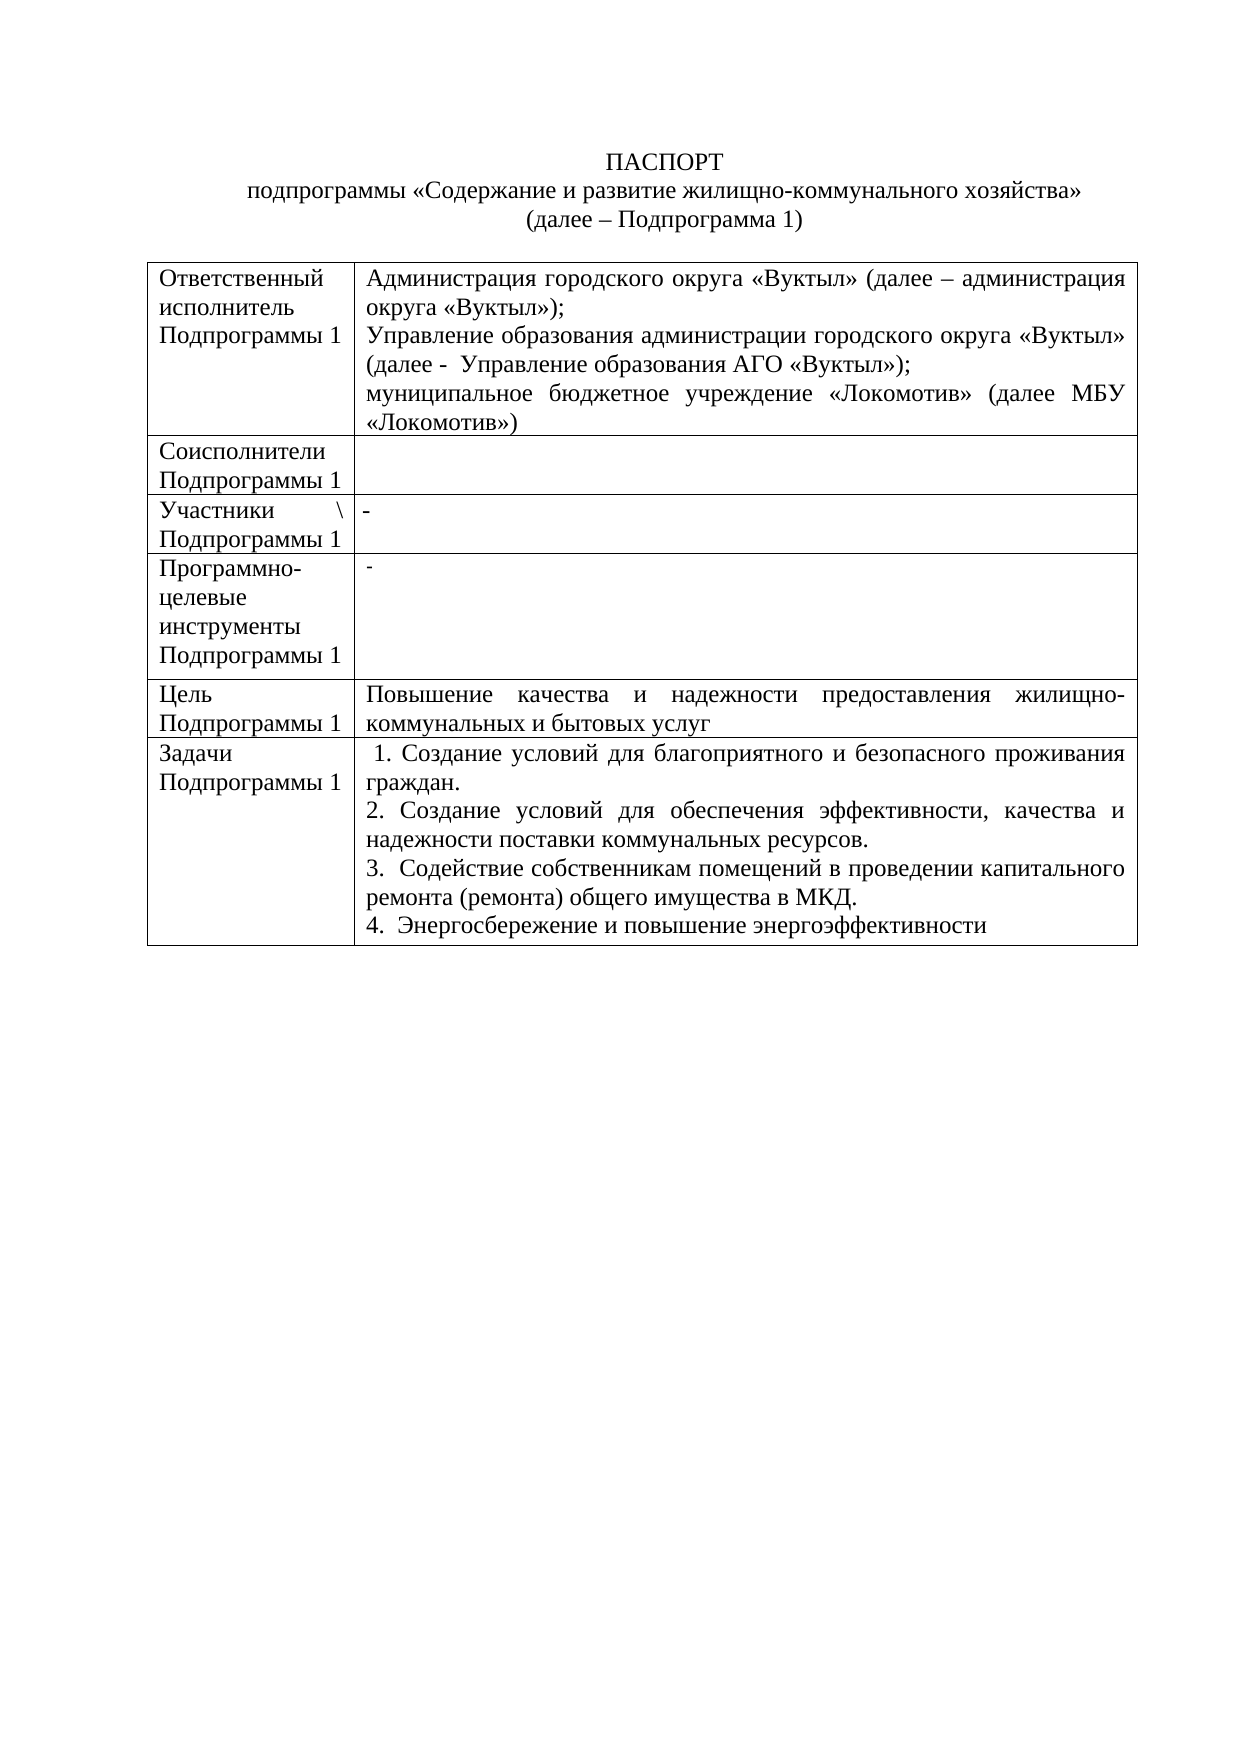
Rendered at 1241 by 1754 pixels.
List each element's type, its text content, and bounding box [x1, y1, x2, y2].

table_cell Повышение качества и надежности предоставления жилищно-коммунальных и бытовых услуг [355, 680, 1137, 737]
table_cell Соисполнители Подпрограммы 1 [148, 436, 354, 494]
table_cell Участники Подпрограммы 1 [148, 495, 354, 552]
table_cell Задачи Подпрограммы 1 [148, 738, 354, 945]
table_cell \ - [355, 495, 1137, 552]
table_cell Цель Подпрограммы 1 [148, 680, 354, 737]
text ПАСПОРТ [177, 147, 1152, 176]
table_cell [355, 436, 1137, 494]
table_cell - [355, 554, 1137, 678]
table_cell Программно-целевые инструменты Подпрограммы 1 [148, 554, 354, 678]
table_header Ответственный исполнитель Подпрограммы 1 [148, 263, 354, 435]
text (далее – Подпрограмма 1) [177, 204, 1152, 233]
table_header Администрация городского округа «Вуктыл» (далее – администрация округа «Вуктыл»); Управление образования администрации городского округа «Вуктыл» (далее - Управление образования АГО «Вуктыл»); муниципальное бюджетное учреждение «Локомотив» (далее МБУ «Локомотив») [355, 263, 1137, 435]
table_cell 1. Создание условий для благоприятного и безопасного проживания граждан. 2. Создание условий для обеспечения эффективности, качества и надежности поставки коммунальных ресурсов. 3. Содействие собственникам помещений в проведении капитального ремонта (ремонта) общего имущества в МКД. 4. Энергосбережение и повышение энергоэффективности [355, 738, 1137, 945]
text подпрограммы «Содержание и развитие жилищно-коммунального хозяйства» [177, 176, 1152, 204]
